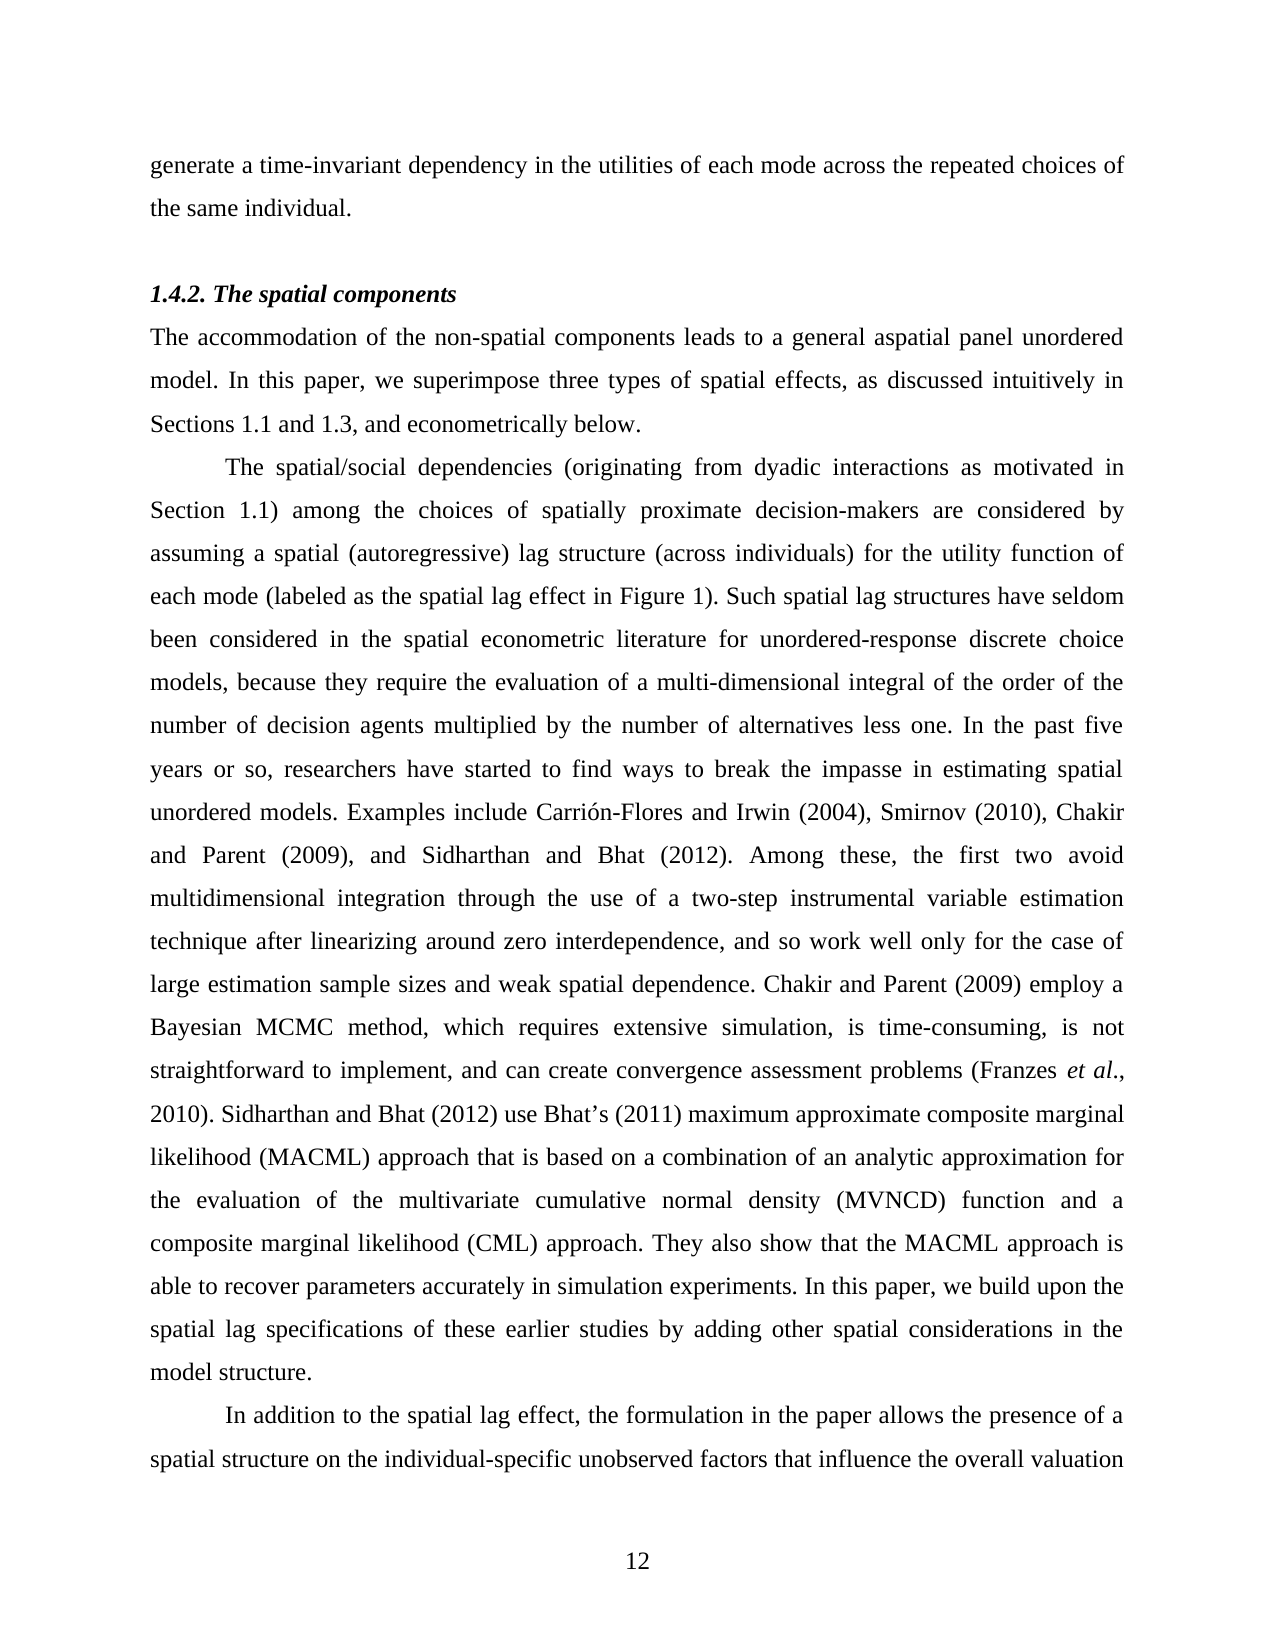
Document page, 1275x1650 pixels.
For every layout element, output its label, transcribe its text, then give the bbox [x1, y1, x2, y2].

text 1.4.2. The spatial components [150, 279, 1125, 308]
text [150, 150, 1125, 222]
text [150, 1401, 1125, 1472]
text The spatial/social dependencies (originating from dyadic interactions as motivated in Section 1.1) among the choices of spatially proximate decision-makers are considered by assuming a spatial (autoregressive) lag structure (across individuals) for the utility function of each mode (labeled as the spatial lag effect in Figure 1). Such spatial lag structures have seldom been considered in the spatial econometric literature for unordered-response discrete choice models, because they require the evaluation of a multi-dimensional integral of the order of the number of decision agents multiplied by the number of alternatives less one. In the past five years or so, researchers have started to find ways to break the impasse in estimating spatial unordered models. Examples include Carrión-Flores and Irwin (2004), Smirnov (2010), Chakir and Parent (2009), and Sidharthan and Bhat (2012). Among these, the first two avoid multidimensional integration through the use of a two-step instrumental variable estimation technique after linearizing around zero interdependence, and so work well only for the case of large estimation sample sizes and weak spatial dependence. Chakir and Parent (2009) employ a Bayesian MCMC method, which requires extensive simulation, is time-consuming, is not straightforward to implement, and can create convergence assessment problems (Franzes et al., 2010). Sidharthan and Bhat (2012) use Bhat’s (2011) maximum approximate composite marginal likelihood (MACML) approach that is based on a combination of an analytic approximation for the evaluation of the multivariate cumulative normal density (MVNCD) function and a composite marginal likelihood (CML) approach. They also show that the MACML approach is able to recover parameters accurately in simulation experiments. In this paper, we build upon the spatial lag specifications of these earlier studies by adding other spatial considerations in the model structure. [150, 452, 1125, 1386]
text The accommodation of the non-spatial components leads to a general aspatial panel unordered model. In this paper, we superimpose three types of spatial effects, as discussed intuitively in Sections 1.1 and 1.3, and econometrically below. [150, 322, 1125, 437]
